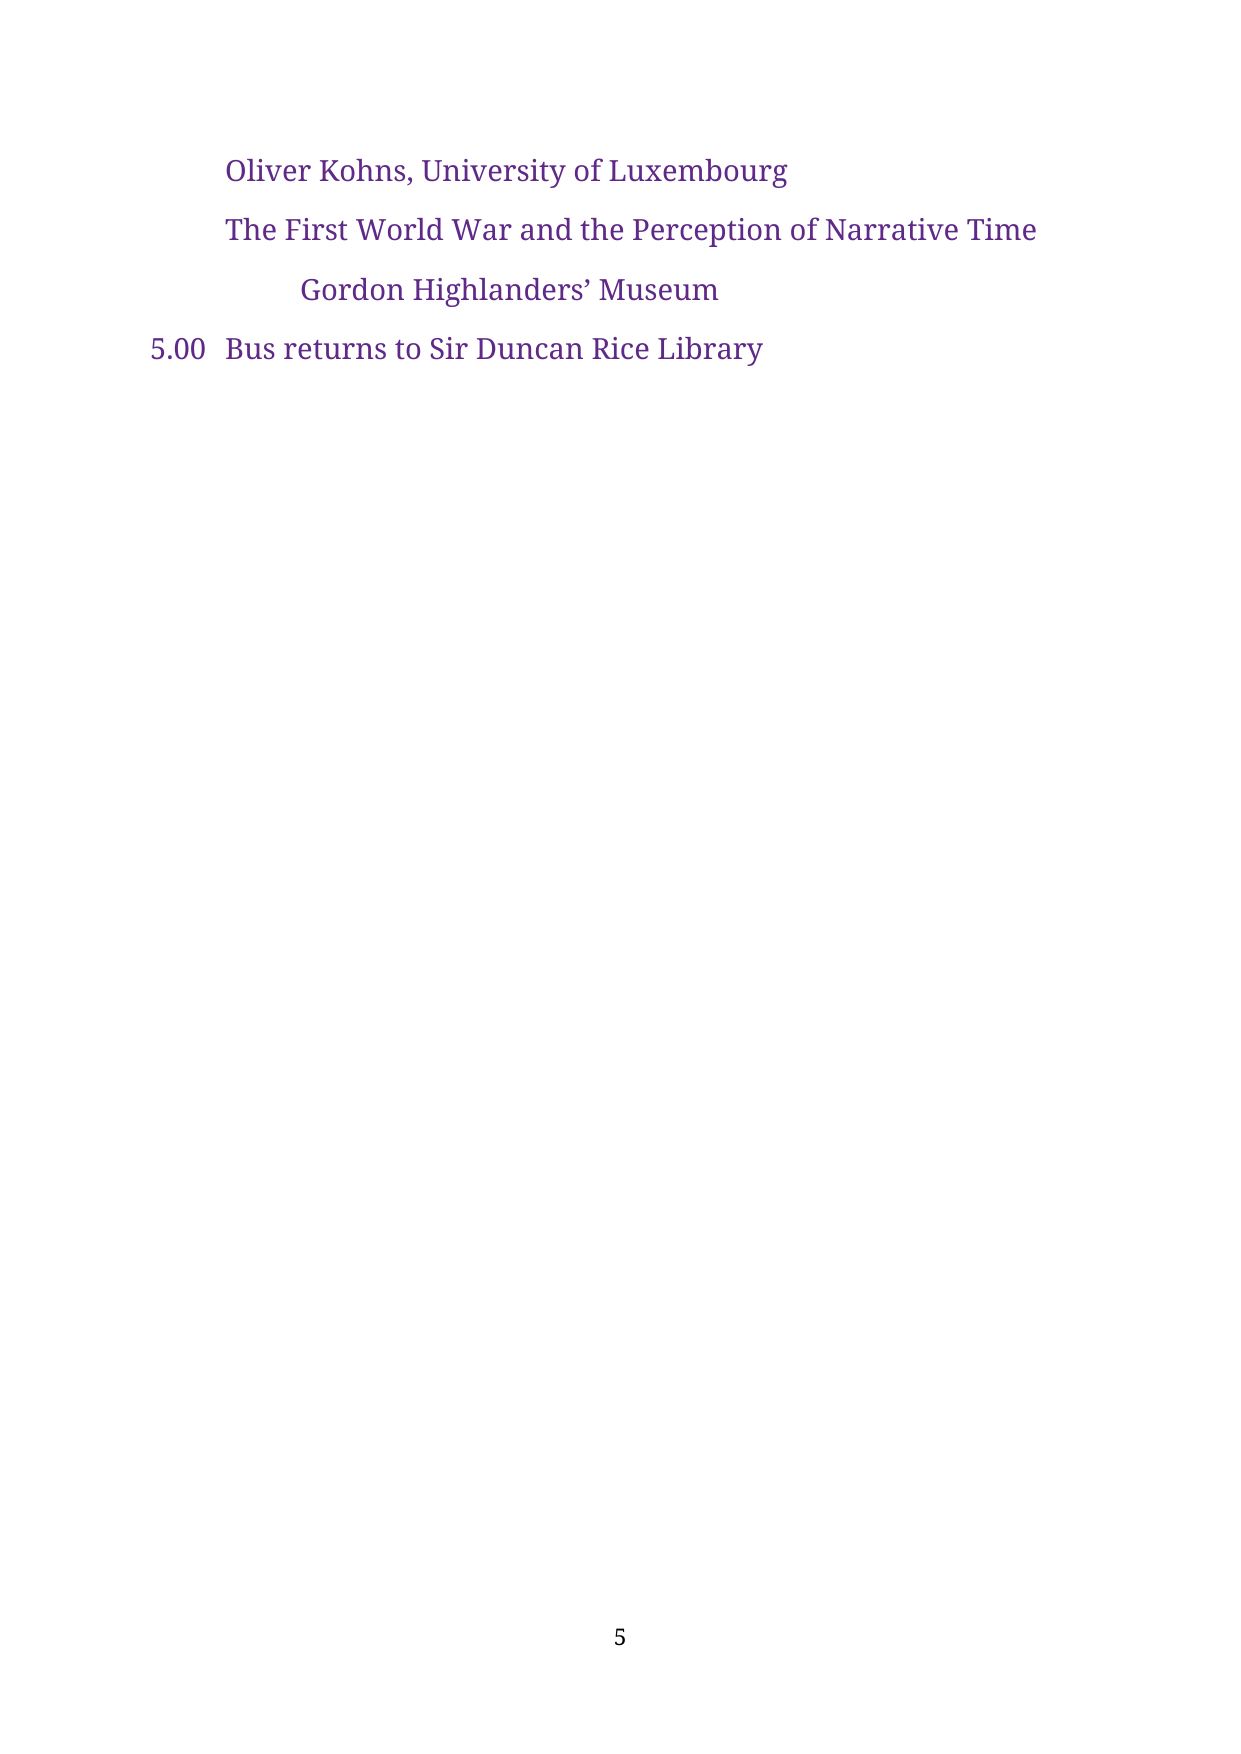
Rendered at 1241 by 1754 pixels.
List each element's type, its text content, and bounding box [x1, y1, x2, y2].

text 5.00 Bus returns to Sir Duncan Rice Library [150, 328, 1090, 368]
text Gordon Highlanders’ Museum [225, 269, 1090, 309]
text Oliver Kohns, University of Luxembourg [150, 150, 1090, 190]
text The First World War and the Perception of Narrative Time [150, 209, 1090, 249]
